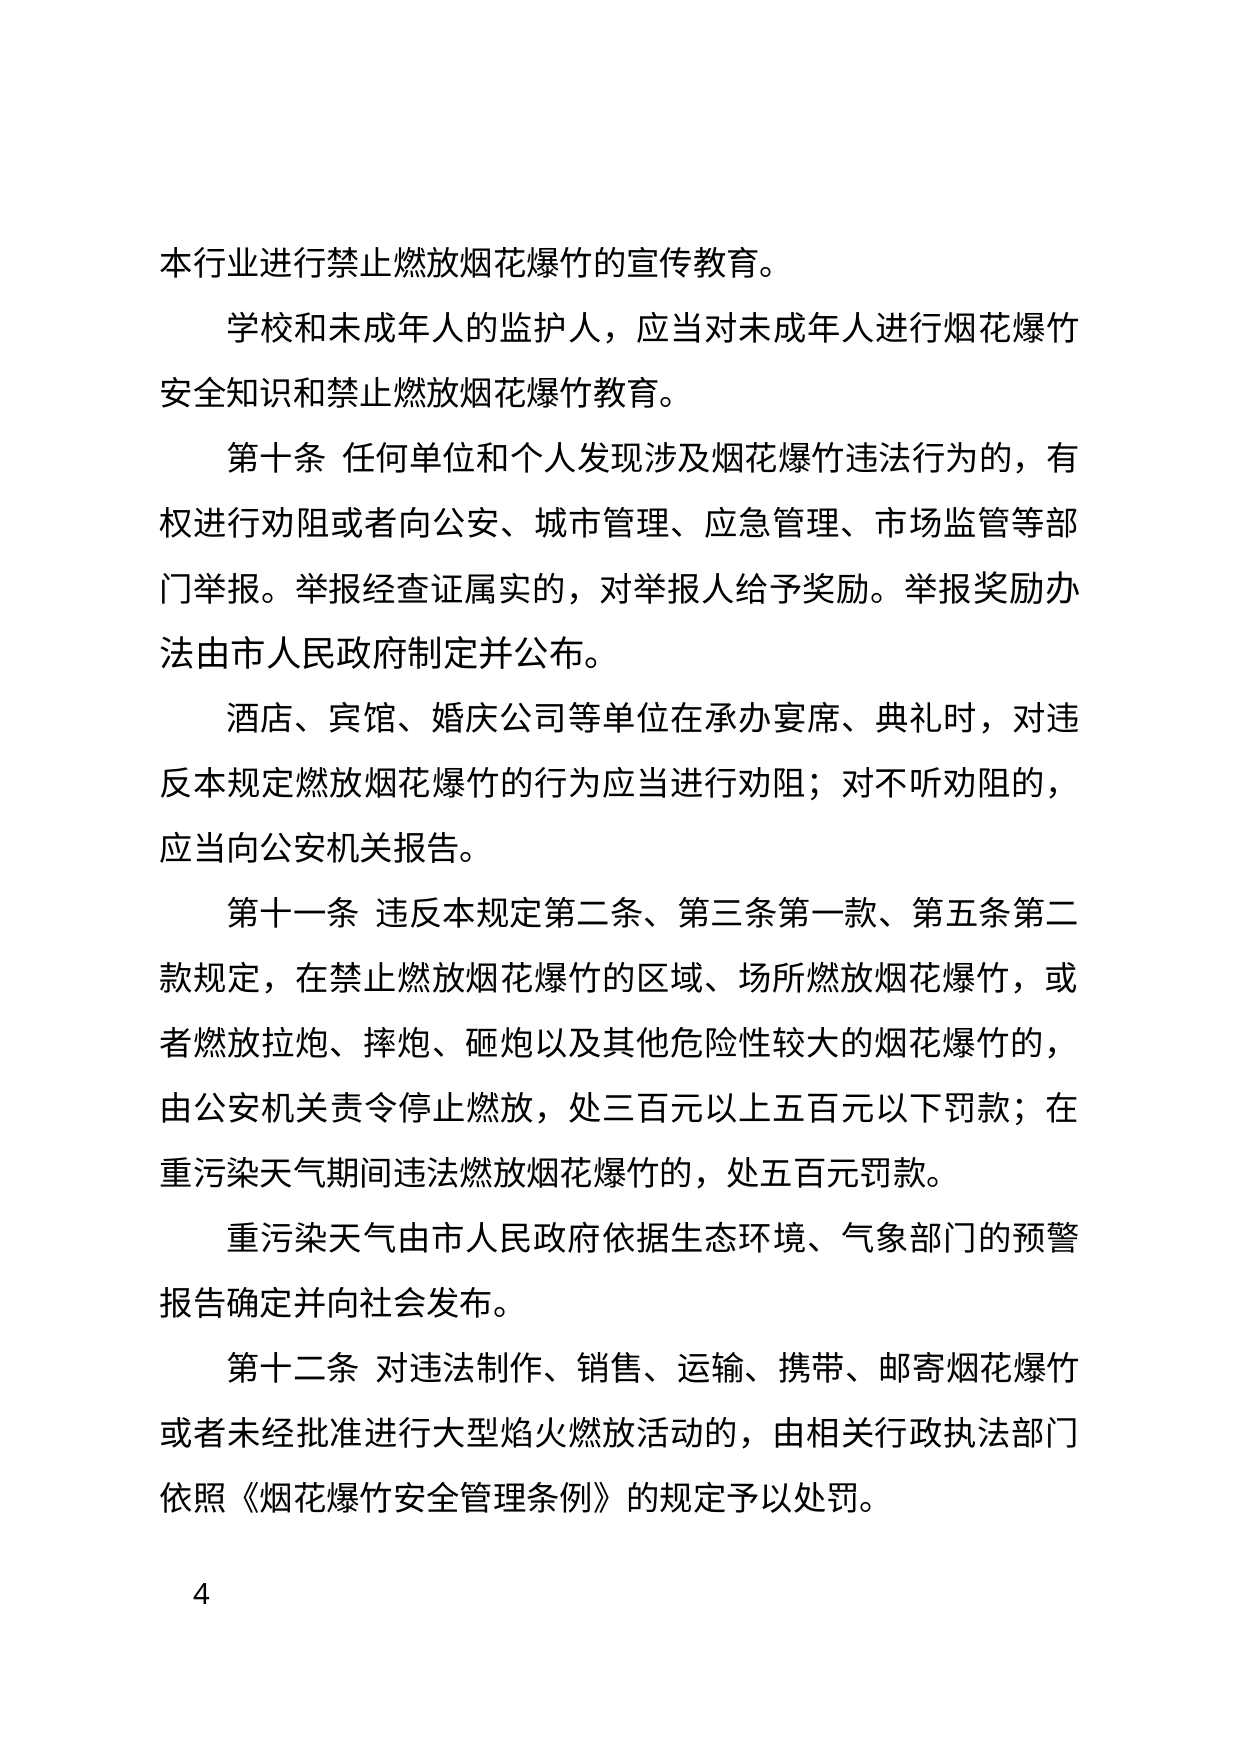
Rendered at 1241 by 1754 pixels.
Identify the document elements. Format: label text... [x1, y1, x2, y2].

text 第十一条 违反本规定第二条、第三条第一款、第五条第二款规定，在禁止燃放烟花爆竹的区域、场所燃放烟花爆竹，或者燃放拉炮、摔炮、砸炮以及其他危险性较大的烟花爆竹的，由公安机关责令停止燃放，处三百元以上五百元以下罚款；在重污染天气期间违法燃放烟花爆竹的，处五百元罚款。 [159, 878, 1081, 1203]
text 重污染天气由市人民政府依据生态环境、气象部门的预警报告确定并向社会发布。 [159, 1203, 1081, 1333]
text 酒店、宾馆、婚庆公司等单位在承办宴席、典礼时，对违反本规定燃放烟花爆竹的行为应当进行劝阻；对不听劝阻的，应当向公安机关报告。 [159, 683, 1081, 878]
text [159, 228, 1081, 293]
text 第十条 任何单位和个人发现涉及烟花爆竹违法行为的，有权进行劝阻或者向公安、城市管理、应急管理、市场监管等部门举报。举报经查证属实的，对举报人给予奖励。举报奖励办法由市人民政府制定并公布。 [159, 423, 1081, 683]
text 第十二条 对违法制作、销售、运输、携带、邮寄烟花爆竹或者未经批准进行大型焰火燃放活动的，由相关行政执法部门依照《烟花爆竹安全管理条例》的规定予以处罚。 [159, 1333, 1081, 1528]
text 学校和未成年人的监护人，应当对未成年人进行烟花爆竹安全知识和禁止燃放烟花爆竹教育。 [159, 293, 1081, 423]
